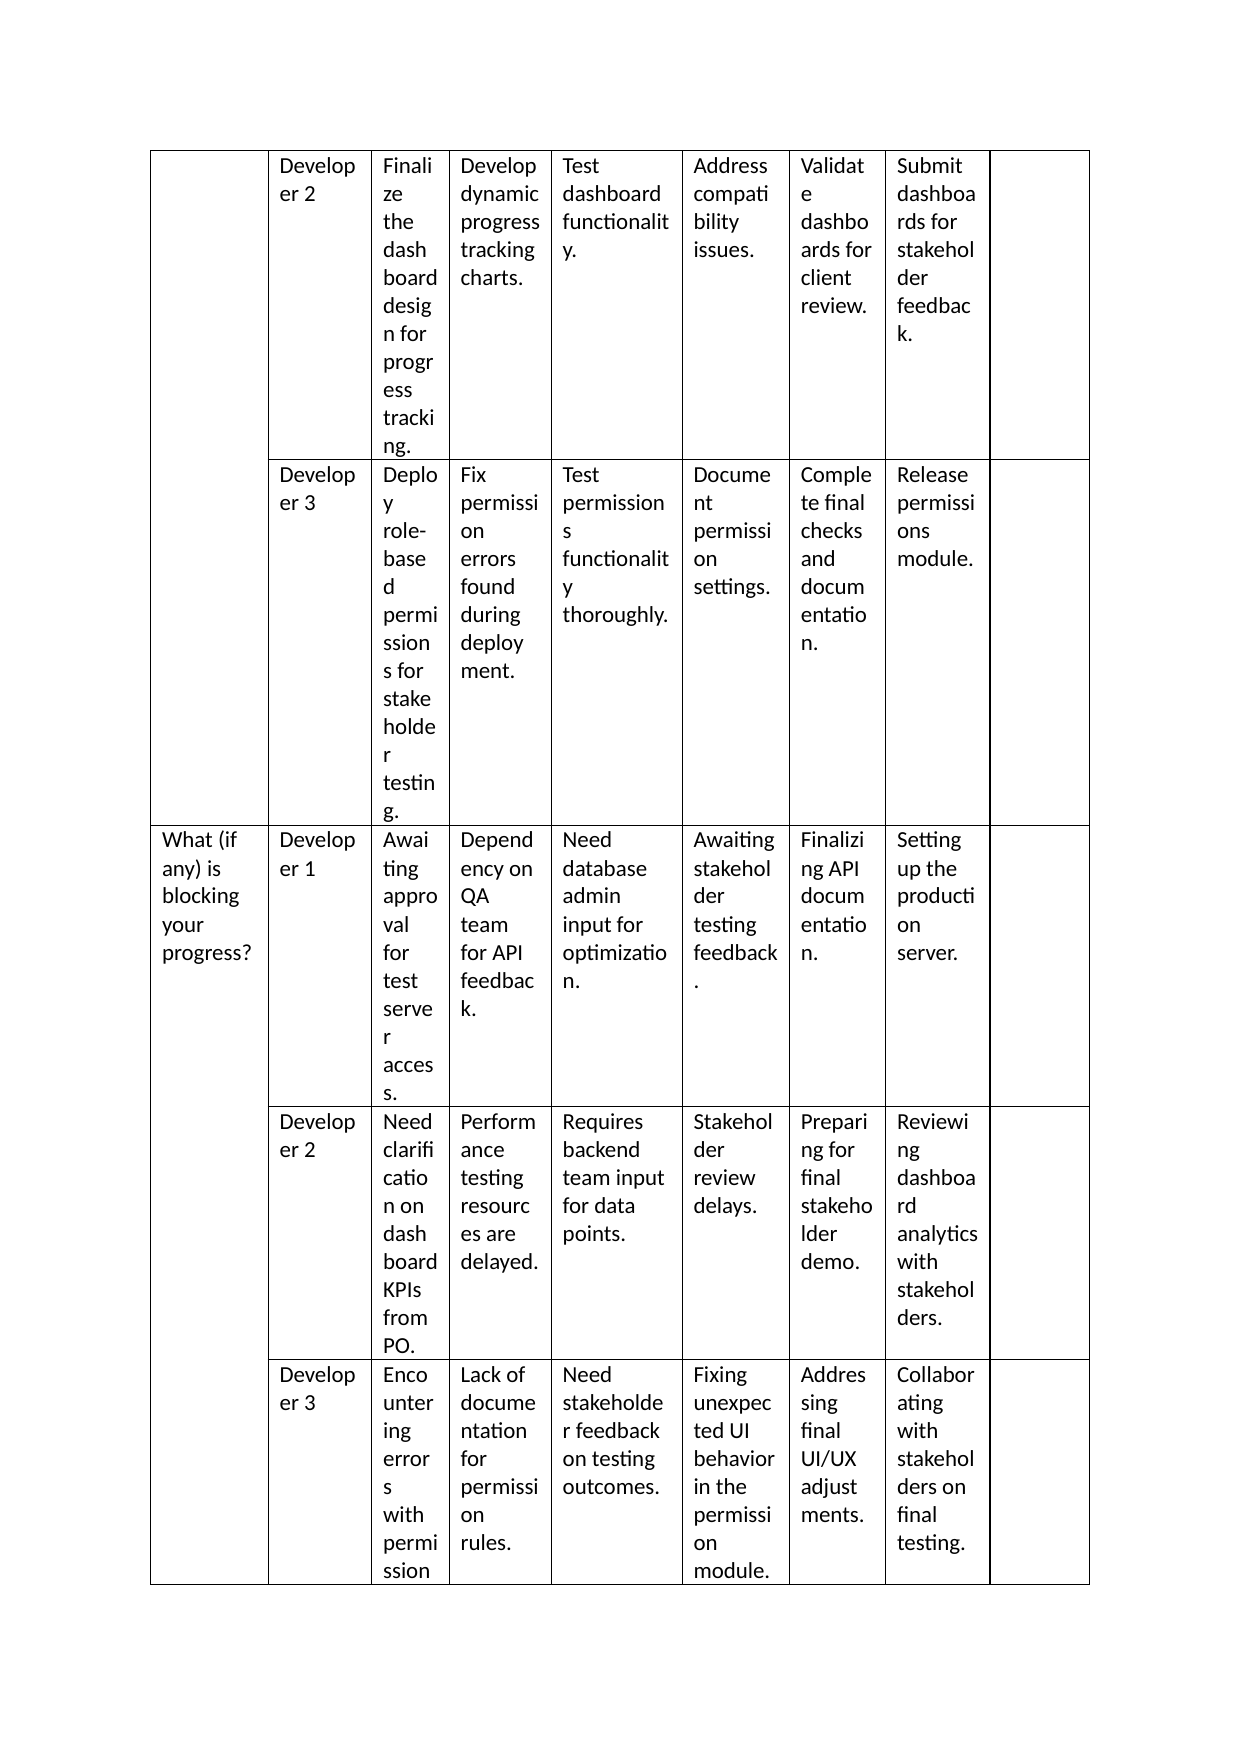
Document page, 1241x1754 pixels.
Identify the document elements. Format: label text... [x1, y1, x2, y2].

table_cell Address compatibility issues. [683, 151, 789, 459]
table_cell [552, 1360, 682, 1584]
table_cell Developer 1 [269, 826, 371, 1106]
table_cell Develop dynamic progress tracking charts. [450, 151, 551, 459]
table_cell Release permissions module. [886, 460, 989, 824]
table_cell Developer 3 [269, 460, 371, 824]
table_cell Developer 2 [269, 151, 371, 459]
table_cell Preparing for final stakeholder demo. [790, 1107, 885, 1359]
table_cell Test permissions functionality thoroughly. [552, 460, 682, 824]
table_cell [151, 151, 268, 824]
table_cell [683, 1360, 789, 1584]
table_cell [991, 1107, 1089, 1359]
table_cell Requires backend team input for data points. [552, 1107, 682, 1359]
table_cell Awaiting stakeholder testing feedback. [683, 826, 789, 1106]
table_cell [886, 1360, 989, 1584]
table_cell Complete final checks and documentation. [790, 460, 885, 824]
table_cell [790, 1360, 885, 1584]
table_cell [450, 1360, 551, 1584]
table_cell Fix permission errors found during deployment. [450, 460, 551, 824]
table_cell What (if any) is blocking your progress? [151, 826, 268, 1584]
table_cell Deploy role-based permissions for stakeholder testing. [372, 460, 449, 824]
table_cell [991, 151, 1089, 459]
table_cell Validate dashboards for client review. [790, 151, 885, 459]
table_cell Need database admin input for optimization. [552, 826, 682, 1106]
table_cell Developer 2 [269, 1107, 371, 1359]
table_cell [991, 460, 1089, 824]
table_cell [372, 1360, 449, 1584]
table_cell Reviewing dashboard analytics with stakeholders. [886, 1107, 989, 1359]
table_cell [991, 826, 1089, 1106]
table_cell Stakeholder review delays. [683, 1107, 789, 1359]
table_cell Submit dashboards for stakeholder feedback. [886, 151, 989, 459]
table_cell Developer 3 [269, 1360, 371, 1584]
table_cell Document permission settings. [683, 460, 789, 824]
table_cell Finalize the dashboard design for progress tracking. [372, 151, 449, 459]
table_cell Need clarification on dashboard KPIs from PO. [372, 1107, 449, 1359]
table_cell Dependency on QA team for API feedback. [450, 826, 551, 1106]
table_cell Setting up the production server. [886, 826, 989, 1106]
table_cell Test dashboard functionality. [552, 151, 682, 459]
table_cell Performance testing resources are delayed. [450, 1107, 551, 1359]
table_cell Awaiting approval for test server access. [372, 826, 449, 1106]
table_cell [991, 1360, 1089, 1584]
table_cell Finalizing API documentation. [790, 826, 885, 1106]
